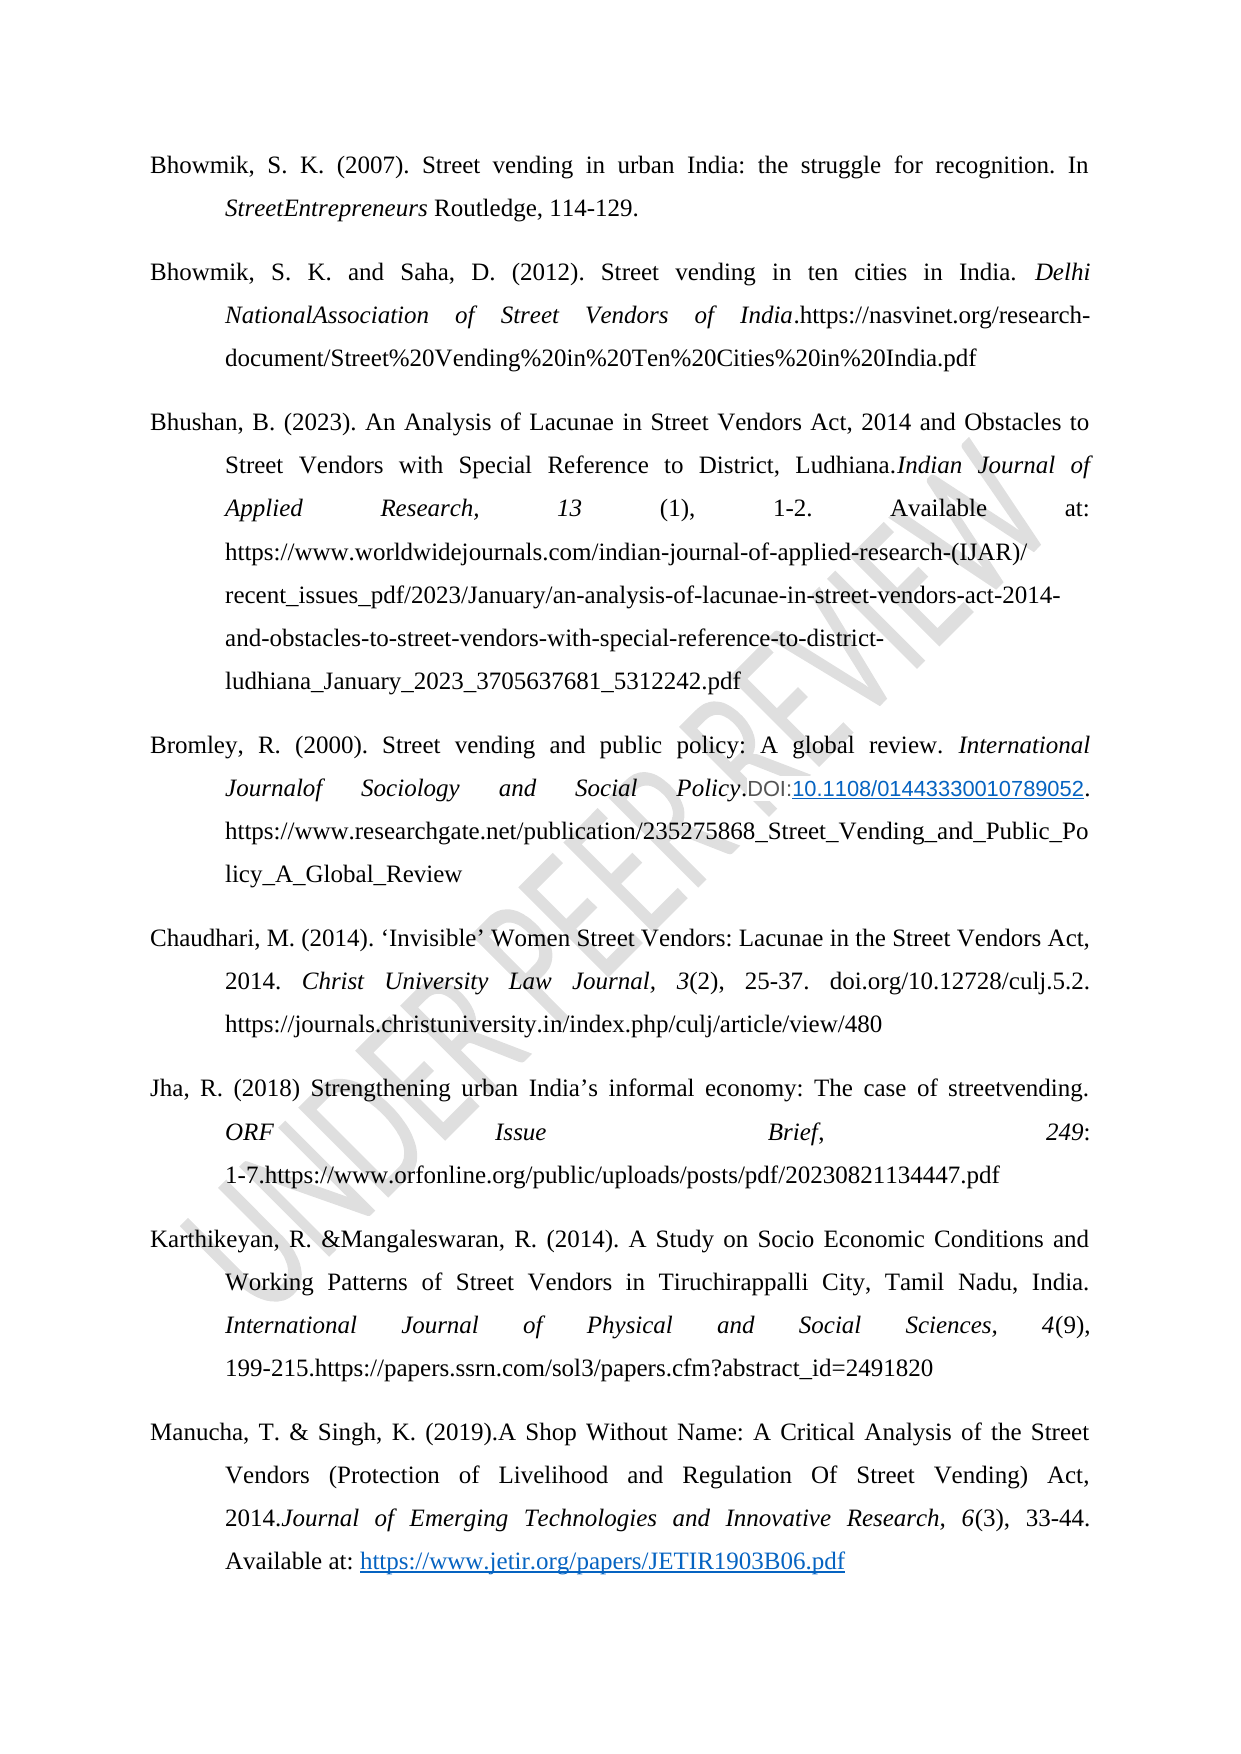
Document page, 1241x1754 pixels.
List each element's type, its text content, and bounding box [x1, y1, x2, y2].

text Jha, R. (2018) Strengthening urban India’s informal economy: The case of streetvending. ORF Issue Brief, 249: 1-7.https://www.orfonline.org/public/uploads/posts/pdf/20230821134447.pdf [150, 1073, 1090, 1188]
text Bromley, R. (2000). Street vending and public policy: A global review. International Journalof Sociology and Social Policy.DOI:10.1108/01443330010789052. https://www.researchgate.net/publication/235275868_Street_Vending_and_Public_Policy_A_Global_Review [150, 730, 1090, 888]
text Karthikeyan, R. &Mangaleswaran, R. (2014). A Study on Socio Economic Conditions and Working Patterns of Street Vendors in Tiruchirappalli City, Tamil Nadu, India. International Journal of Physical and Social Sciences, 4(9), 199-215.https://papers.ssrn.com/sol3/papers.cfm?abstract_id=2491820 [150, 1224, 1090, 1382]
text Bhushan, B. (2023). An Analysis of Lacunae in Street Vendors Act, 2014 and Obstacles to Street Vendors with Special Reference to District, Ludhiana.Indian Journal of Applied Research, 13 (1), 1-2. Available at: https://www.worldwidejournals.com/indian-journal-of-applied-research-(IJAR)/recent_issues_pdf/2023/January/an-analysis-of-lacunae-in-street-vendors-act-2014-and-obstacles-to-street-vendors-with-special-reference-to-district-ludhiana_January_2023_3705637681_5312242.pdf [150, 407, 1090, 695]
text Chaudhari, M. (2014). ‘Invisible’ Women Street Vendors: Lacunae in the Street Vendors Act, 2014. Christ University Law Journal, 3(2), 25-37. doi.org/10.12728/culj.5.2. https://journals.christuniversity.in/index.php/culj/article/view/480 [150, 923, 1090, 1038]
text Bhowmik, S. K. and Saha, D. (2012). Street vending in ten cities in India. Delhi NationalAssociation of Street Vendors of India.https://nasvinet.org/research-document/Street%20Vending%20in%20Ten%20Cities%20in%20India.pdf [150, 257, 1090, 372]
text Manucha, T. & Singh, K. (2019).A Shop Without Name: A Critical Analysis of the Street Vendors (Protection of Livelihood and Regulation Of Street Vending) Act, 2014.Journal of Emerging Technologies and Innovative Research, 6(3), 33-44. Available at: https://www.jetir.org/papers/JETIR1903B06.pdf [150, 1417, 1090, 1575]
text Bhowmik, S. K. (2007). Street vending in urban India: the struggle for recognition. In StreetEntrepreneurs Routledge, 114-129. [150, 150, 1090, 222]
